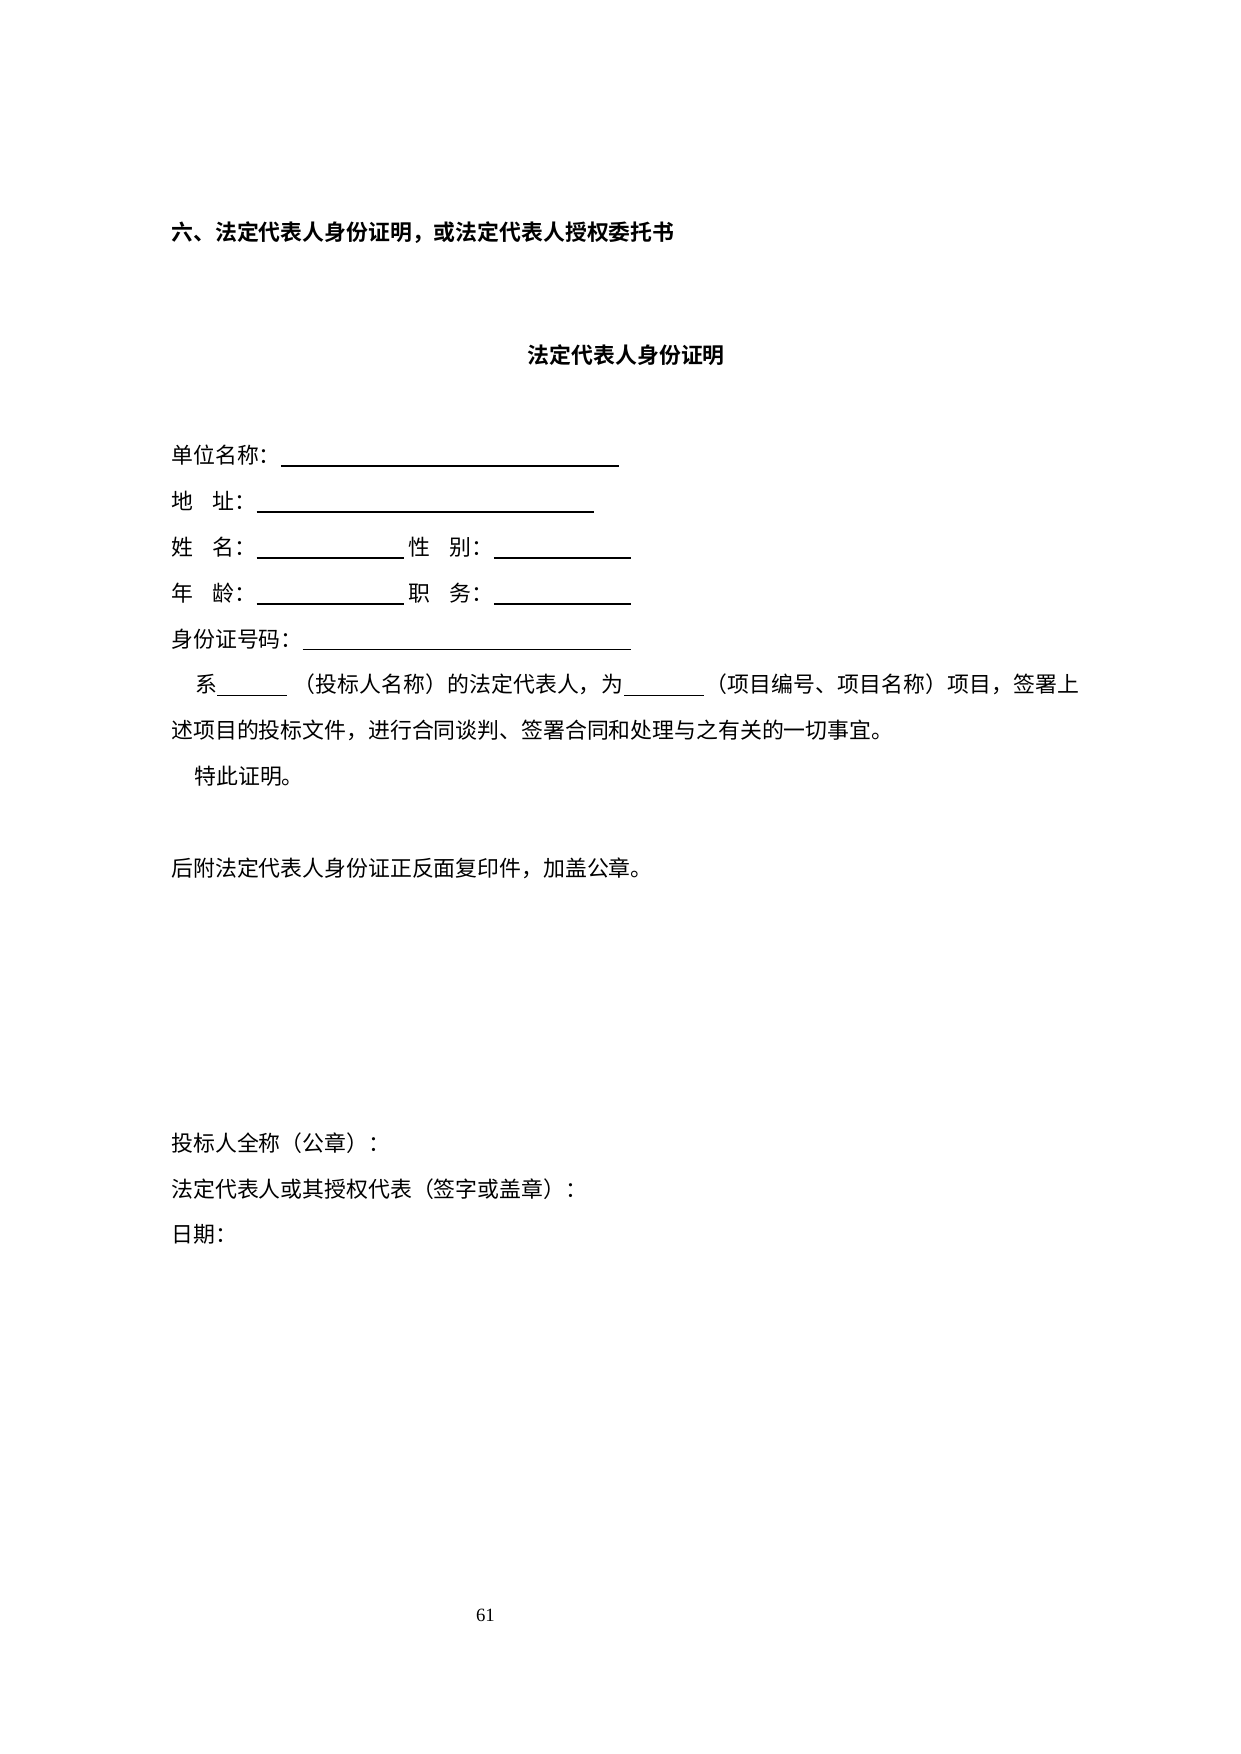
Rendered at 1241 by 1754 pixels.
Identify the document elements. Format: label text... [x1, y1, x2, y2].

text 单位名称： [171, 427, 1081, 473]
text 法定代表人或其授权代表（签字或盖章）： [171, 1160, 1081, 1206]
text 身份证号码： [171, 610, 1081, 656]
text 地 址： [171, 473, 1081, 519]
text 日期： [171, 1206, 1081, 1252]
text 六、法定代表人身份证明，或法定代表人授权委托书 [171, 207, 1081, 248]
text 投标人全称（公章）： [171, 1114, 1081, 1160]
text 特此证明。 [171, 748, 1081, 794]
text 姓 名： 性 别： [171, 519, 1081, 564]
text 系 （投标人名称）的法定代表人，为 （项目编号、项目名称）项目，签署上述项目的投标文件，进行合同谈判、签署合同和处理与之有关的一切事宜。 [171, 656, 1081, 748]
text 年 龄： 职 务： [171, 564, 1081, 610]
text 后附法定代表人身份证正反面复印件，加盖公章。 [171, 839, 1081, 885]
text 法定代表人身份证明 [171, 338, 1081, 370]
